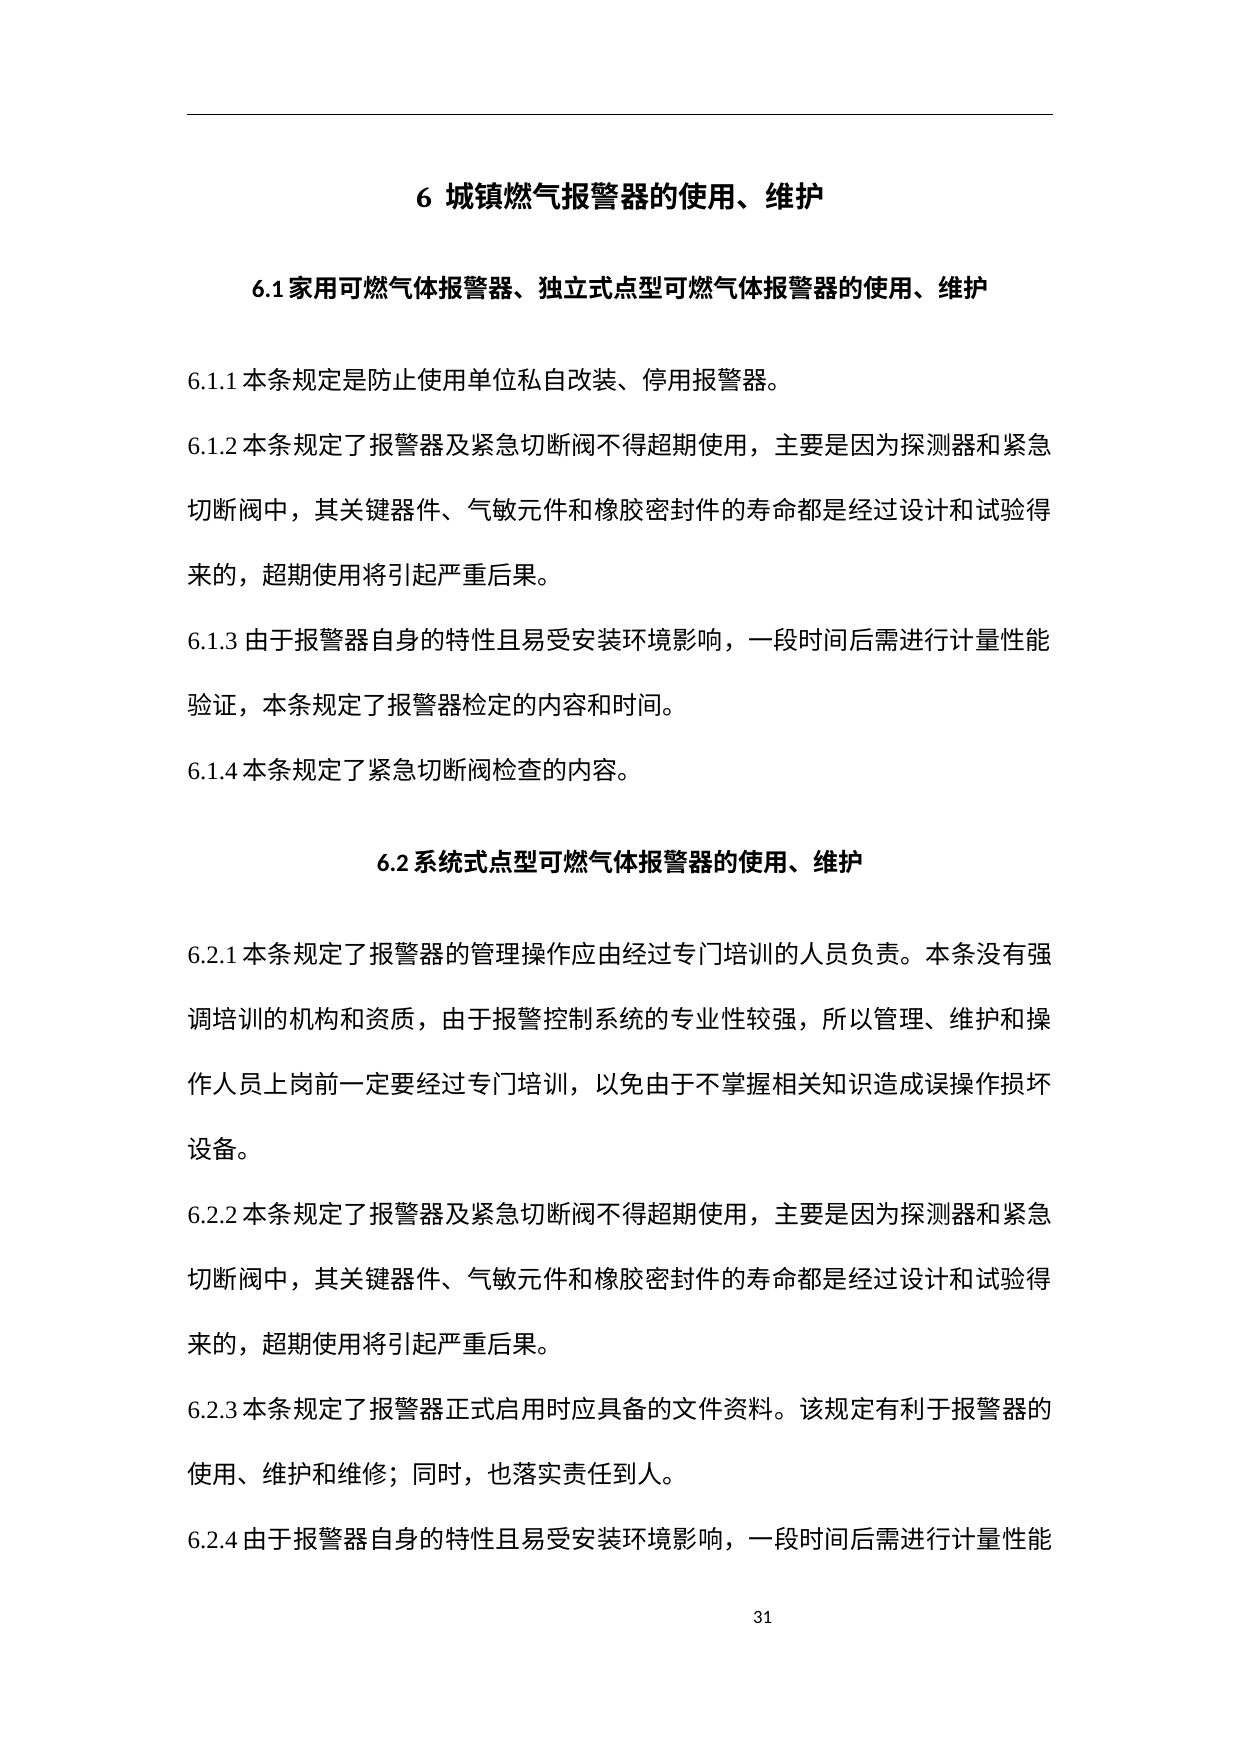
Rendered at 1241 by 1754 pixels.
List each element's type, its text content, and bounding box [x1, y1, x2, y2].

subtitle 6 城镇燃气报警器的使用、维护 [187, 162, 1053, 227]
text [187, 1505, 1053, 1570]
text 6.2.1本条规定了报警器的管理操作应由经过专门培训的人员负责。本条没有强调培训的机构和资质，由于报警控制系统的专业性较强，所以管理、维护和操作人员上岗前一定要经过专门培训，以免由于不掌握相关知识造成误操作损坏设备。 [187, 920, 1053, 1180]
subtitle 6.2系统式点型可燃气体报警器的使用、维护 [187, 828, 1053, 893]
text 6.1.3 由于报警器自身的特性且易受安装环境影响，一段时间后需进行计量性能验证，本条规定了报警器检定的内容和时间。 [187, 606, 1053, 736]
text 6.2.2本条规定了报警器及紧急切断阀不得超期使用，主要是因为探测器和紧急切断阀中，其关键器件、气敏元件和橡胶密封件的寿命都是经过设计和试验得来的，超期使用将引起严重后果。 [187, 1180, 1053, 1375]
subtitle 6.1家用可燃气体报警器、独立式点型可燃气体报警器的使用、维护 [187, 254, 1053, 319]
text 6.1.4本条规定了紧急切断阀检查的内容。 [187, 736, 1053, 801]
text 6.1.1本条规定是防止使用单位私自改装、停用报警器。 [187, 346, 1053, 411]
text 6.2.3本条规定了报警器正式启用时应具备的文件资料。该规定有利于报警器的使用、维护和维修；同时，也落实责任到人。 [187, 1375, 1053, 1505]
text 6.1.2本条规定了报警器及紧急切断阀不得超期使用，主要是因为探测器和紧急切断阀中，其关键器件、气敏元件和橡胶密封件的寿命都是经过设计和试验得来的，超期使用将引起严重后果。 [187, 411, 1053, 606]
